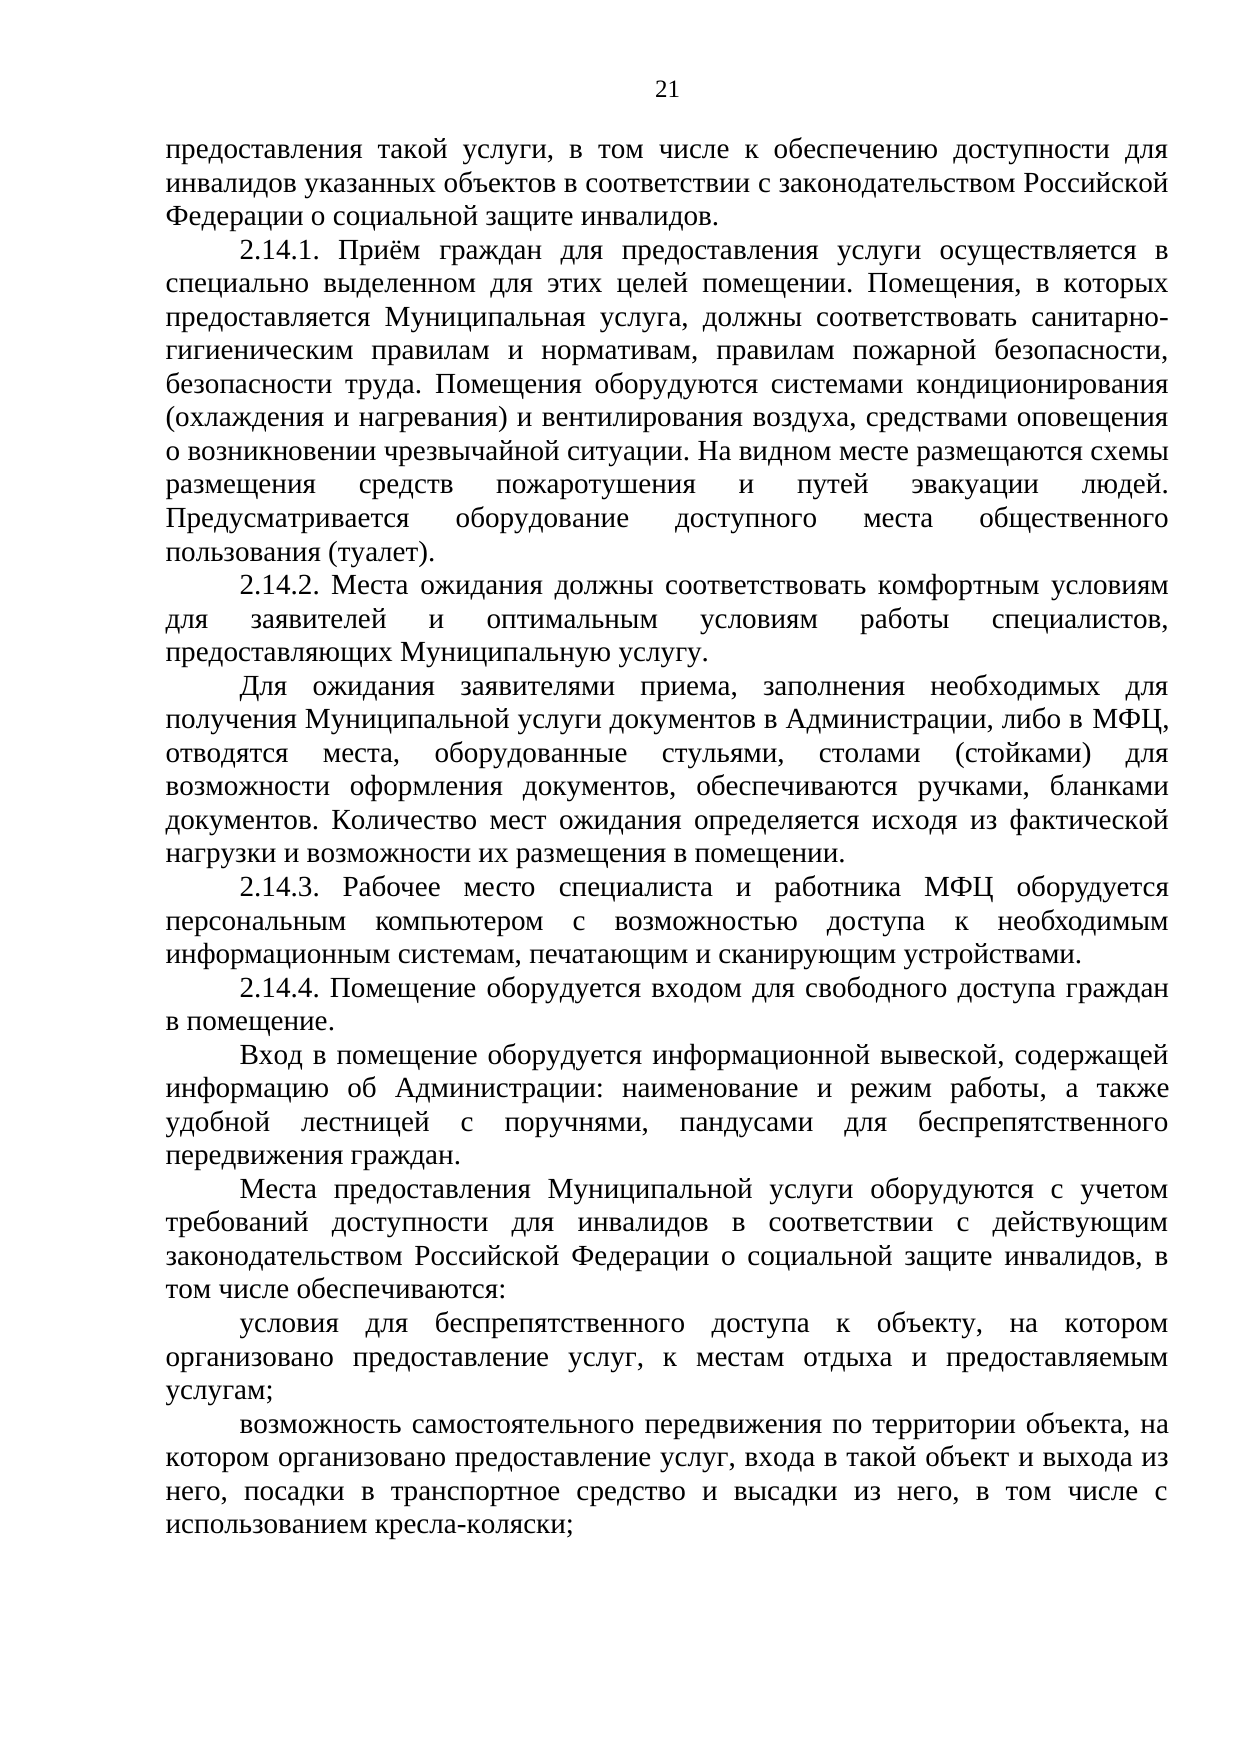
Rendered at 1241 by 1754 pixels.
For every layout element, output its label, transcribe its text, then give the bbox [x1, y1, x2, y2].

text 2.14.2. Места ожидания должны соответствовать комфортным условиям для заявителей и оптимальным условиям работы специалистов, предоставляющих Муниципальную услугу. [165, 567, 1169, 668]
text 2.14.3. Рабочее место специалиста и работника МФЦ оборудуется персональным компьютером с возможностью доступа к необходимым информационным системам, печатающим и сканирующим устройствами. [165, 869, 1169, 970]
text возможность самостоятельного передвижения по территории объекта, на котором организовано предоставление услуг, входа в такой объект и выхода из него, посадки в транспортное средство и высадки из него, в том числе с использованием кресла-коляски; [165, 1406, 1169, 1540]
text 2.14.1. Приём граждан для предоставления услуги осуществляется в специально выделенном для этих целей помещении. Помещения, в которых предоставляется Муниципальная услуга, должны соответствовать санитарно-гигиеническим правилам и нормативам, правилам пожарной безопасности, безопасности труда. Помещения оборудуются системами кондиционирования (охлаждения и нагревания) и вентилирования воздуха, средствами оповещения о возникновении чрезвычайной ситуации. На видном месте размещаются схемы размещения средств пожаротушения и путей эвакуации людей. Предусматривается оборудование доступного места общественного пользования (туалет). [165, 232, 1169, 567]
text Места предоставления Муниципальной услуги оборудуются с учетом требований доступности для инвалидов в соответствии с действующим законодательством Российской Федерации о социальной защите инвалидов, в том числе обеспечиваются: [165, 1171, 1169, 1305]
text условия для беспрепятственного доступа к объекту, на котором организовано предоставление услуг, к местам отдыха и предоставляемым услугам; [165, 1305, 1169, 1406]
text Вход в помещение оборудуется информационной вывеской, содержащей информацию об Администрации: наименование и режим работы, а также удобной лестницей с поручнями, пандусами для беспрепятственного передвижения граждан. [165, 1037, 1169, 1171]
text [165, 131, 1169, 232]
text Для ожидания заявителями приема, заполнения необходимых для получения Муниципальной услуги документов в Администрации, либо в МФЦ, отводятся места, оборудованные стульями, столами (стойками) для возможности оформления документов, обеспечиваются ручками, бланками документов. Количество мест ожидания определяется исходя из фактической нагрузки и возможности их размещения в помещении. [165, 668, 1169, 869]
text 2.14.4. Помещение оборудуется входом для свободного доступа граждан в помещение. [165, 970, 1169, 1037]
